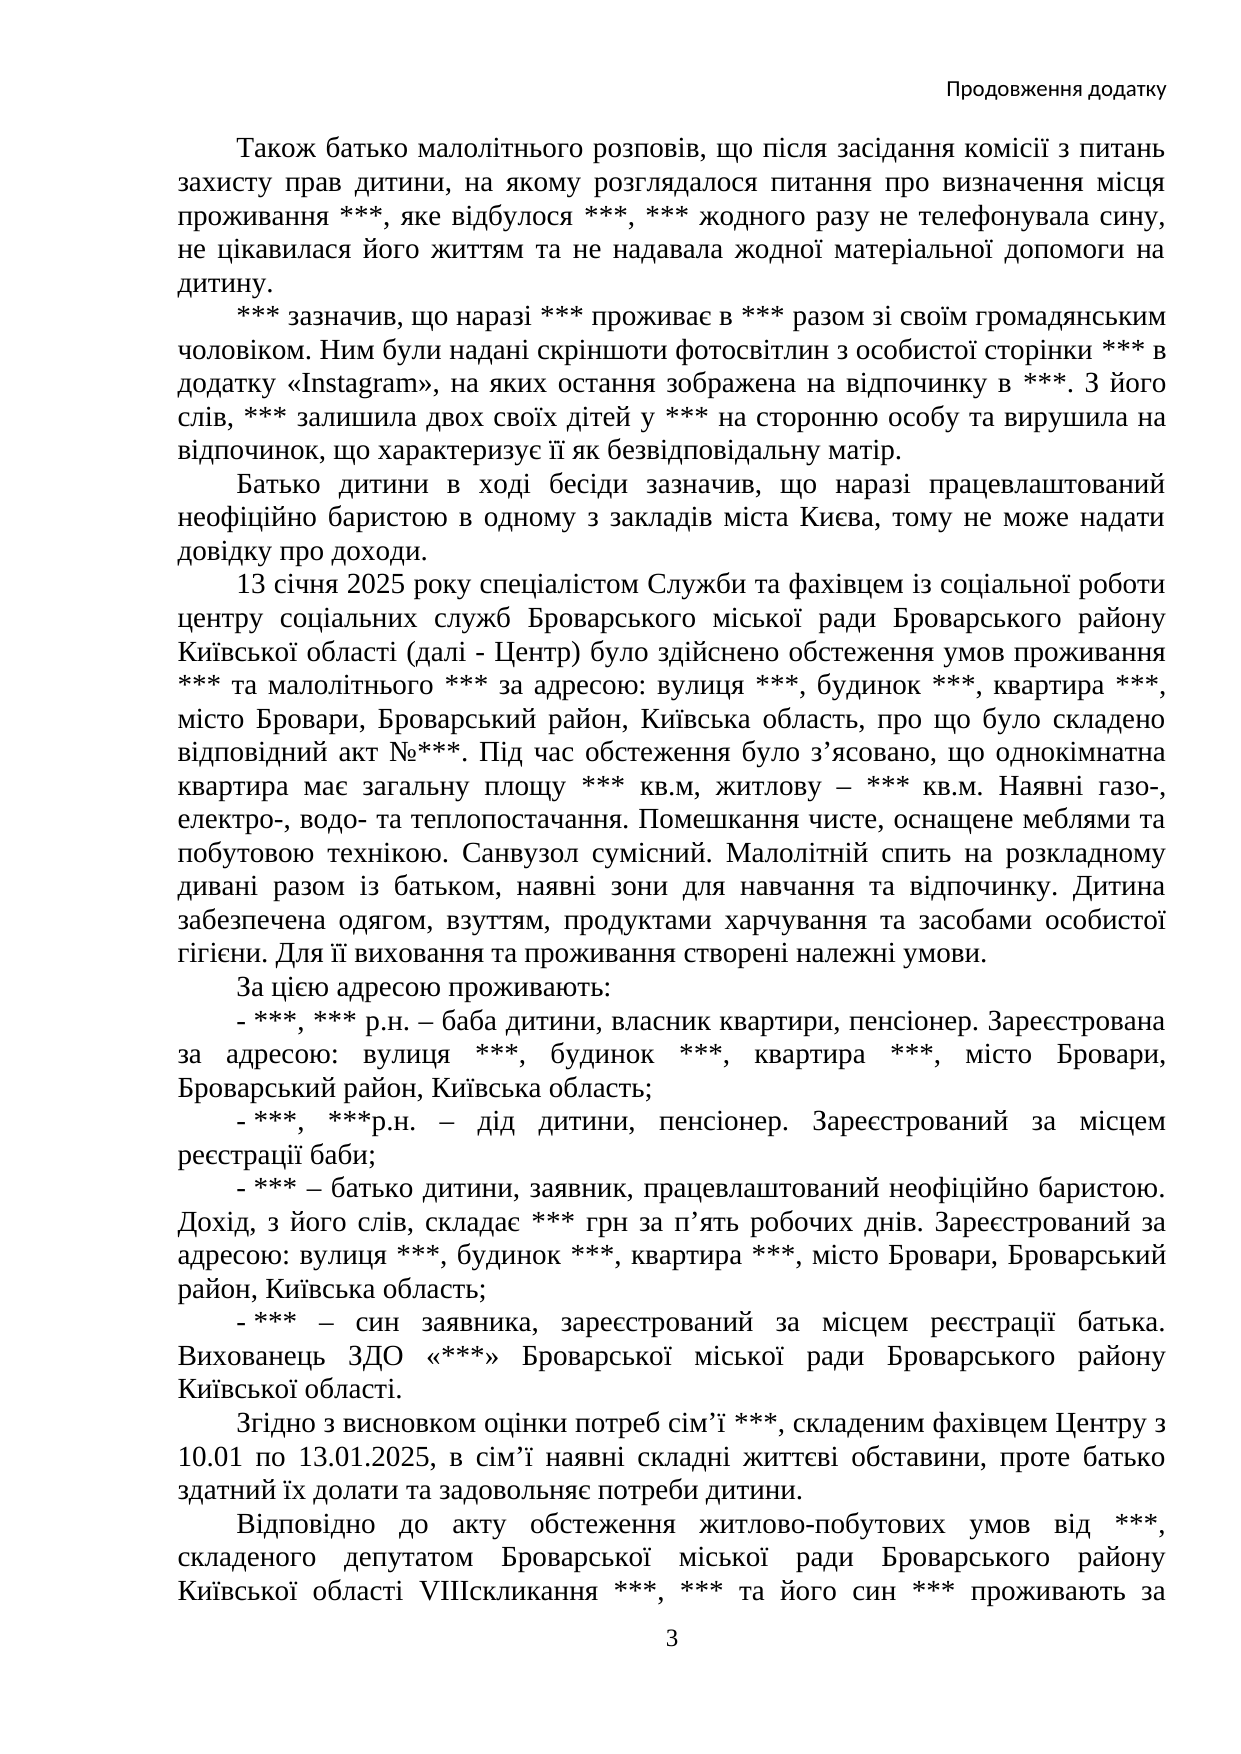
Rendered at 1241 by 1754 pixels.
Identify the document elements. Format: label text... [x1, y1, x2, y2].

text Батько дитини в ході бесіди зазначив, що наразі працевлаштований неофіційно баристою в одному з закладів міста Києва, тому не може надати довідку про доходи. [177, 466, 1167, 567]
text *** зазначив, що наразі *** проживає в *** разом зі своїм громадянським чоловіком. Ним були надані скріншоти фотосвітлин з особистої сторінки *** в додатку «Instagram», на яких остання зображена на відпочинку в ***. З його слів, *** залишила двох своїх дітей у *** на сторонню особу та вирушила на відпочинок, що характеризує її як безвідповідальну матір. [177, 298, 1167, 466]
text - *** – син заявника, зареєстрований за місцем реєстрації батька. Вихованець ЗДО «***» Броварської міської ради Броварського району Київської області. [177, 1304, 1167, 1405]
text Згідно з висновком оцінки потреб сім’ї ***, складеним фахівцем Центру з 10.01 по 13.01.2025, в сім’ї наявні складні життєві обставини, проте батько здатний їх долати та задовольняє потреби дитини. [177, 1405, 1167, 1506]
text 13 січня 2025 року спеціалістом Служби та фахівцем із соціальної роботи центру соціальних служб Броварського міської ради Броварського району Київської області (далі - Центр) було здійснено обстеження умов проживання *** та малолітнього *** за адресою: вулиця ***, будинок ***, квартира ***, місто Бровари, Броварський район, Київська область, про що було складено відповідний акт №***. Під час обстеження було з’ясовано, що однокімнатна квартира має загальну площу *** кв.м, житлову – *** кв.м. Наявні газо-, електро-, водо- та теплопостачання. Помешкання чисте, оснащене меблями та побутовою технікою. Санвузол сумісний. Малолітній спить на розкладному дивані разом із батьком, наявні зони для навчання та відпочинку. Дитина забезпечена одягом, взуттям, продуктами харчування та засобами особистої гігієни. Для її виховання та проживання створені належні умови. [177, 567, 1167, 969]
text - ***, *** р.н. – баба дитини, власник квартири, пенсіонер. Зареєстрована за адресою: вулиця ***, будинок ***, квартира ***, місто Бровари, Броварський район, Київська область; [177, 1003, 1167, 1103]
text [177, 1506, 1167, 1606]
text Також батько малолітнього розповів, що після засідання комісії з питань захисту прав дитини, на якому розглядалося питання про визначення місця проживання ***, яке відбулося ***, *** жодного разу не телефонувала сину, не цікавилася його життям та не надавала жодної матеріальної допомоги на дитину. [177, 131, 1167, 298]
text За цією адресою проживають: [177, 969, 1167, 1003]
text - *** – батько дитини, заявник, працевлаштований неофіційно баристою. Дохід, з його слів, складає *** грн за п’ять робочих днів. Зареєстрований за адресою: вулиця ***, будинок ***, квартира ***, місто Бровари, Броварський район, Київська область; [177, 1170, 1167, 1304]
text - ***, ***р.н. – дід дитини, пенсіонер. Зареєстрований за місцем реєстрації баби; [177, 1103, 1167, 1170]
